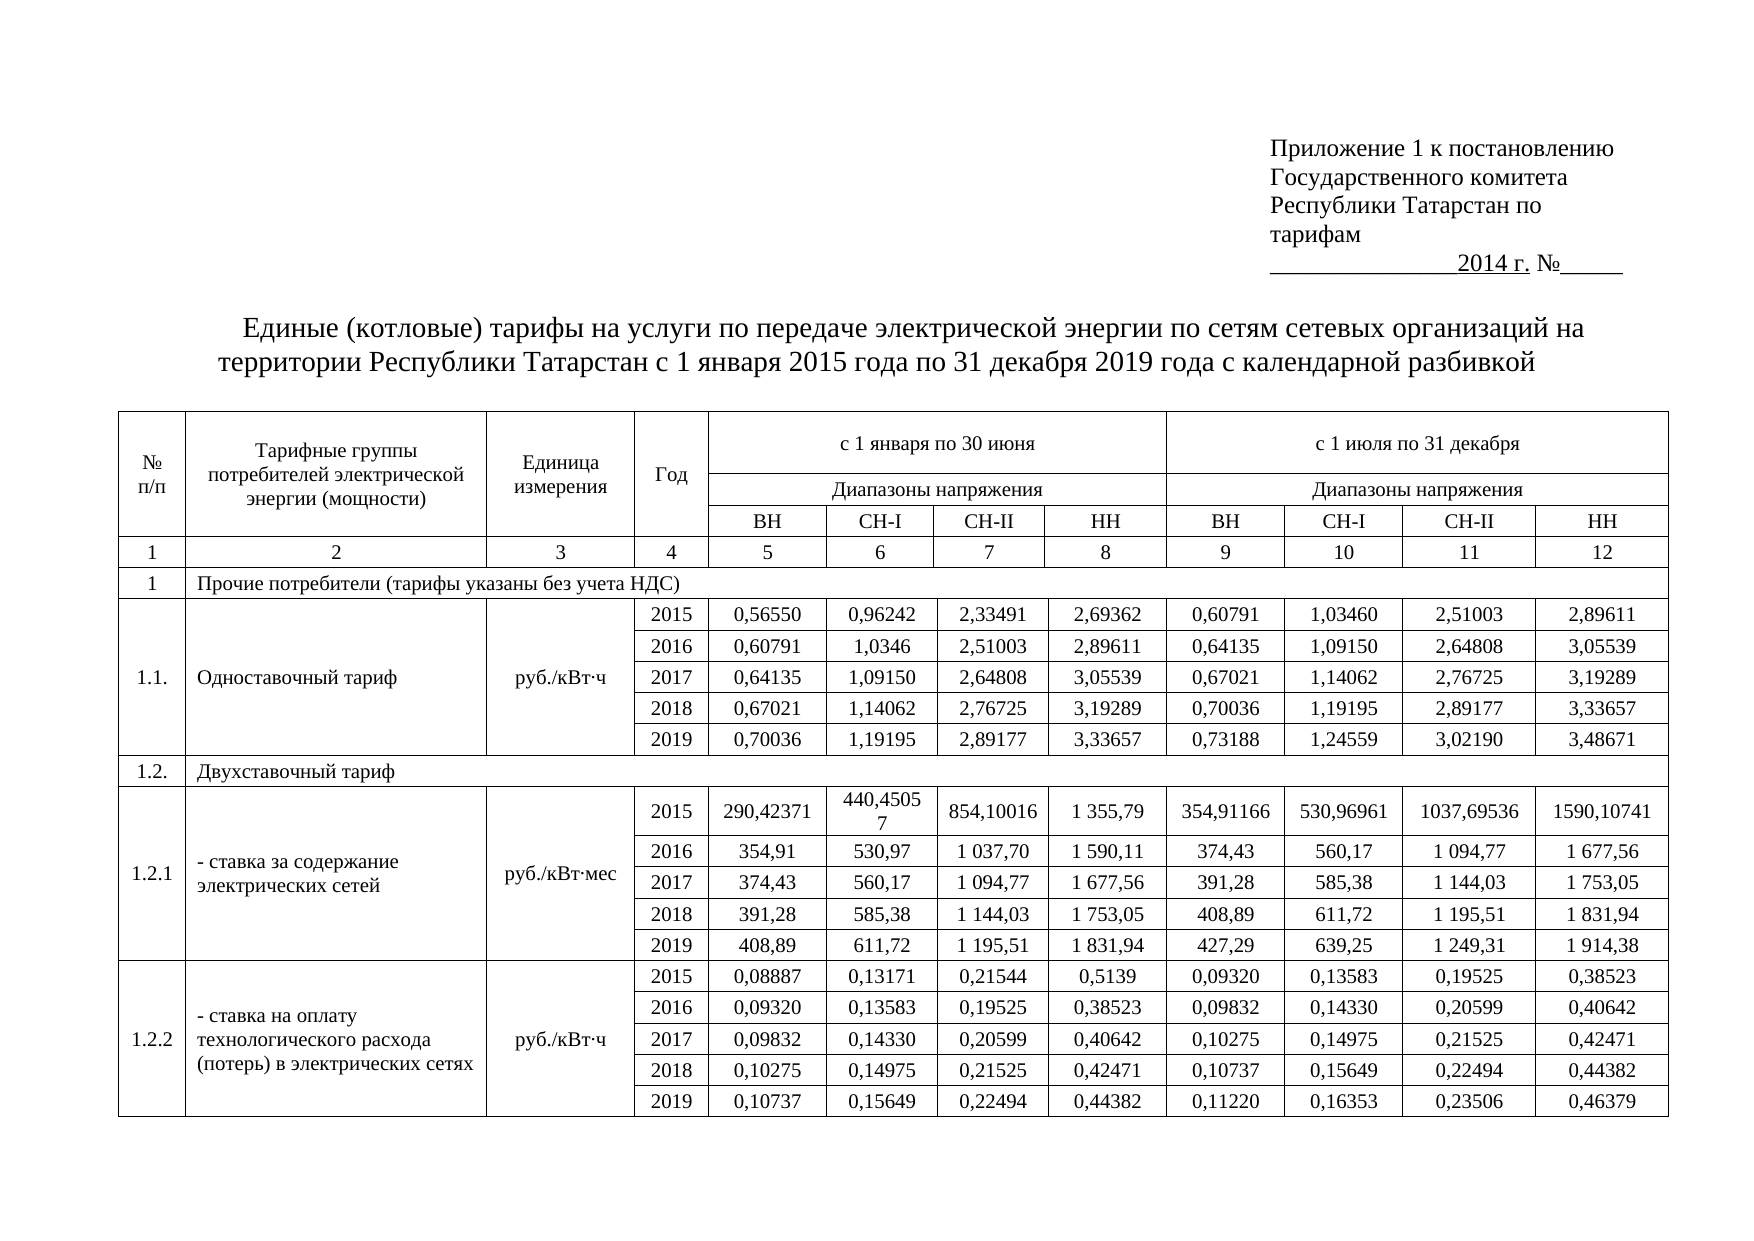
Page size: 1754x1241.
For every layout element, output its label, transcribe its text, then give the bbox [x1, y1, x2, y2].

table_cell 1.2.2 [119, 961, 185, 1116]
table_cell 0,14330 [1285, 992, 1402, 1022]
table_cell НН [1045, 506, 1166, 536]
table_cell 0,73188 [1167, 724, 1284, 754]
text Приложение 1 к постановлению [1270, 133, 1636, 162]
table_cell СН-I [827, 506, 933, 536]
table_cell 0,22494 [1403, 1055, 1535, 1085]
table_cell 1 037,70 [938, 836, 1048, 866]
table_cell Диапазоны напряжения [709, 474, 1166, 504]
table_cell 0,67021 [1167, 662, 1284, 692]
table_cell 0,23506 [1403, 1086, 1535, 1116]
table_cell 4 [635, 537, 708, 567]
table_cell 0,56550 [709, 599, 826, 629]
table_header Год [635, 412, 708, 536]
table_cell 1,19195 [1285, 693, 1402, 723]
table_cell 611,72 [1285, 899, 1402, 929]
table_cell 391,28 [709, 899, 826, 929]
table_cell 0,64135 [1167, 631, 1284, 661]
text Государственного комитета [1270, 162, 1636, 190]
table_cell 0,15649 [1285, 1055, 1402, 1085]
table_cell 0,08887 [709, 961, 826, 991]
table_cell 290,42371 [709, 787, 826, 835]
table_cell 1 195,51 [1403, 899, 1535, 929]
table_cell 0,21525 [938, 1055, 1048, 1085]
table_cell 0,38523 [1536, 961, 1668, 991]
table_cell Прочие потребители (тарифы указаны без учета НДС) [186, 568, 1668, 598]
table_cell 1,03460 [1285, 599, 1402, 629]
table_cell 1.1. [119, 599, 185, 754]
table_cell 0,60791 [709, 631, 826, 661]
text Единые (котловые) тарифы на услуги по передаче электрической энергии по сетям сетевых организаций на территории Республики Татарстан с 1 января 2015 года по 31 декабря 2019 года с календарной разбивкой [118, 310, 1636, 377]
table_cell 0,44382 [1536, 1055, 1668, 1085]
table_cell 2019 [635, 724, 708, 754]
table_cell 854,10016 [938, 787, 1048, 835]
table_cell 2016 [635, 631, 708, 661]
table_cell 440,45057 [827, 787, 937, 835]
table_cell СН-II [934, 506, 1044, 536]
table_cell 374,43 [709, 867, 826, 897]
table_cell 3,02190 [1403, 724, 1535, 754]
table_cell 1 753,05 [1536, 867, 1668, 897]
table_cell 1,24559 [1285, 724, 1402, 754]
table_cell 2016 [635, 992, 708, 1022]
table_header с 1 января по 30 июня [709, 412, 1166, 473]
table_cell 2018 [635, 693, 708, 723]
table_cell 2,64808 [938, 662, 1048, 692]
table_cell 1 144,03 [1403, 867, 1535, 897]
table_cell 1,14062 [827, 693, 937, 723]
table_cell 374,43 [1167, 836, 1284, 866]
table_cell 560,17 [1285, 836, 1402, 866]
table_cell 1,19195 [827, 724, 937, 754]
table_cell 0,13583 [827, 992, 937, 1022]
table_cell 0,5139 [1049, 961, 1166, 991]
table_cell 391,28 [1167, 867, 1284, 897]
table_cell 3,19289 [1536, 662, 1668, 692]
table_cell 5 [709, 537, 826, 567]
table_cell 3,19289 [1049, 693, 1166, 723]
table_cell 8 [1045, 537, 1166, 567]
table_cell 2017 [635, 662, 708, 692]
table_cell 2015 [635, 961, 708, 991]
table_header Единица измерения [487, 412, 634, 536]
table_cell 0,67021 [709, 693, 826, 723]
table_cell 0,46379 [1536, 1086, 1668, 1116]
table_cell 0,40642 [1536, 992, 1668, 1022]
table_cell 2,89177 [938, 724, 1048, 754]
table_header с 1 июля по 31 декабря [1167, 412, 1668, 473]
table_cell 0,16353 [1285, 1086, 1402, 1116]
table_cell 1 [119, 537, 185, 567]
table_cell 1 831,94 [1536, 899, 1668, 929]
table_cell 1 677,56 [1049, 867, 1166, 897]
table_cell 530,97 [827, 836, 937, 866]
table_cell руб./кВт∙мес [487, 787, 634, 960]
table_cell 585,38 [1285, 867, 1402, 897]
table_cell 2,89611 [1536, 599, 1668, 629]
table_cell 0,13171 [827, 961, 937, 991]
table_cell 530,96961 [1285, 787, 1402, 835]
table_cell 10 [1285, 537, 1402, 567]
table_cell 7 [934, 537, 1044, 567]
table_cell 0,42471 [1536, 1024, 1668, 1054]
table_cell 1 144,03 [938, 899, 1048, 929]
table_cell 611,72 [827, 930, 937, 960]
table_cell 2017 [635, 1024, 708, 1054]
table_cell 6 [827, 537, 933, 567]
table_cell НН [1536, 506, 1668, 536]
table_cell Одноставочный тариф [186, 599, 486, 754]
table_cell 12 [1536, 537, 1668, 567]
table_cell 9 [1167, 537, 1284, 567]
table_cell 1.2. [119, 756, 185, 786]
table_cell 1,09150 [1285, 631, 1402, 661]
table_cell 2015 [635, 787, 708, 835]
table_cell 3,33657 [1049, 724, 1166, 754]
table_cell 1 [119, 568, 185, 598]
table_cell 0,09832 [709, 1024, 826, 1054]
table_cell 11 [1403, 537, 1535, 567]
table_cell СН-I [1285, 506, 1402, 536]
table_cell 1 355,79 [1049, 787, 1166, 835]
table_cell 0,19525 [938, 992, 1048, 1022]
table_cell 2015 [635, 599, 708, 629]
table_cell 0,96242 [827, 599, 937, 629]
table_cell 0,60791 [1167, 599, 1284, 629]
table_cell 427,29 [1167, 930, 1284, 960]
table_cell 0,40642 [1049, 1024, 1166, 1054]
table_cell 2019 [635, 1086, 708, 1116]
table_cell 1 753,05 [1049, 899, 1166, 929]
table_cell 2,89611 [1049, 631, 1166, 661]
table_cell 1 094,77 [1403, 836, 1535, 866]
table_cell 560,17 [827, 867, 937, 897]
table_cell 0,10737 [1167, 1055, 1284, 1085]
table_cell 0,14975 [827, 1055, 937, 1085]
table_cell 639,25 [1285, 930, 1402, 960]
table_cell 0,15649 [827, 1086, 937, 1116]
table_cell 2,64808 [1403, 631, 1535, 661]
table_cell 2016 [635, 836, 708, 866]
table_header № п/п [119, 412, 185, 536]
table_cell 3,33657 [1536, 693, 1668, 723]
table_cell ВН [709, 506, 826, 536]
table_cell 2 [186, 537, 486, 567]
table_cell 1,09150 [827, 662, 937, 692]
table_cell 1.2.1 [119, 787, 185, 960]
table_cell 1 249,31 [1403, 930, 1535, 960]
table_cell Двухставочный тариф [186, 756, 1668, 786]
table_cell 585,38 [827, 899, 937, 929]
table_cell 3,48671 [1536, 724, 1668, 754]
table_cell 0,64135 [709, 662, 826, 692]
table_cell 0,42471 [1049, 1055, 1166, 1085]
table_cell 1,14062 [1285, 662, 1402, 692]
table_cell 408,89 [709, 930, 826, 960]
table_cell 0,70036 [709, 724, 826, 754]
table_cell - ставка на оплату технологического расхода (потерь) в электрических сетях [186, 961, 486, 1116]
table_cell 0,20599 [1403, 992, 1535, 1022]
table_cell 354,91166 [1167, 787, 1284, 835]
table_cell 0,22494 [938, 1086, 1048, 1116]
table_cell 2,89177 [1403, 693, 1535, 723]
table_cell СН-II [1403, 506, 1535, 536]
table_cell 408,89 [1167, 899, 1284, 929]
table_cell 1 195,51 [938, 930, 1048, 960]
table_cell 0,14975 [1285, 1024, 1402, 1054]
table_cell 2,76725 [938, 693, 1048, 723]
table_cell 0,19525 [1403, 961, 1535, 991]
table_cell 2018 [635, 1055, 708, 1085]
table_cell 2,33491 [938, 599, 1048, 629]
table_cell 0,10737 [709, 1086, 826, 1116]
table_cell 0,10275 [709, 1055, 826, 1085]
table_cell 2019 [635, 930, 708, 960]
table_cell руб./кВт∙ч [487, 599, 634, 754]
table_cell 2,51003 [938, 631, 1048, 661]
table_cell 1 914,38 [1536, 930, 1668, 960]
table_cell 1 677,56 [1536, 836, 1668, 866]
table_cell 1,0346 [827, 631, 937, 661]
table_cell 0,13583 [1285, 961, 1402, 991]
table_cell 0,10275 [1167, 1024, 1284, 1054]
table_cell 3,05539 [1536, 631, 1668, 661]
table_cell 1 831,94 [1049, 930, 1166, 960]
table_cell руб./кВт∙ч [487, 961, 634, 1116]
table_cell 2,51003 [1403, 599, 1535, 629]
table_cell 0,09320 [709, 992, 826, 1022]
table_cell 0,14330 [827, 1024, 937, 1054]
table_cell 2,76725 [1403, 662, 1535, 692]
table_cell 1590,10741 [1536, 787, 1668, 835]
table_cell 0,38523 [1049, 992, 1166, 1022]
table_cell Диапазоны напряжения [1167, 474, 1668, 504]
table_cell 2017 [635, 867, 708, 897]
table_cell 1037,69536 [1403, 787, 1535, 835]
table_cell 3 [487, 537, 634, 567]
table_cell 3,05539 [1049, 662, 1166, 692]
table_cell - ставка за содержание электрических сетей [186, 787, 486, 960]
table_cell 0,11220 [1167, 1086, 1284, 1116]
table_cell 0,09832 [1167, 992, 1284, 1022]
table_cell 0,21525 [1403, 1024, 1535, 1054]
text _______________2014 г. №_____ [1270, 248, 1636, 277]
table_cell 354,91 [709, 836, 826, 866]
table_cell 0,44382 [1049, 1086, 1166, 1116]
table_cell 0,70036 [1167, 693, 1284, 723]
table_cell 0,09320 [1167, 961, 1284, 991]
table_cell 0,21544 [938, 961, 1048, 991]
text Республики Татарстан по тарифам [1270, 190, 1636, 248]
table_cell 1 590,11 [1049, 836, 1166, 866]
table_cell ВН [1167, 506, 1284, 536]
table_cell 2,69362 [1049, 599, 1166, 629]
table_header Тарифные группы потребителей электрической энергии (мощности) [186, 412, 486, 536]
table_cell 0,20599 [938, 1024, 1048, 1054]
table_cell 2018 [635, 899, 708, 929]
table_cell 1 094,77 [938, 867, 1048, 897]
